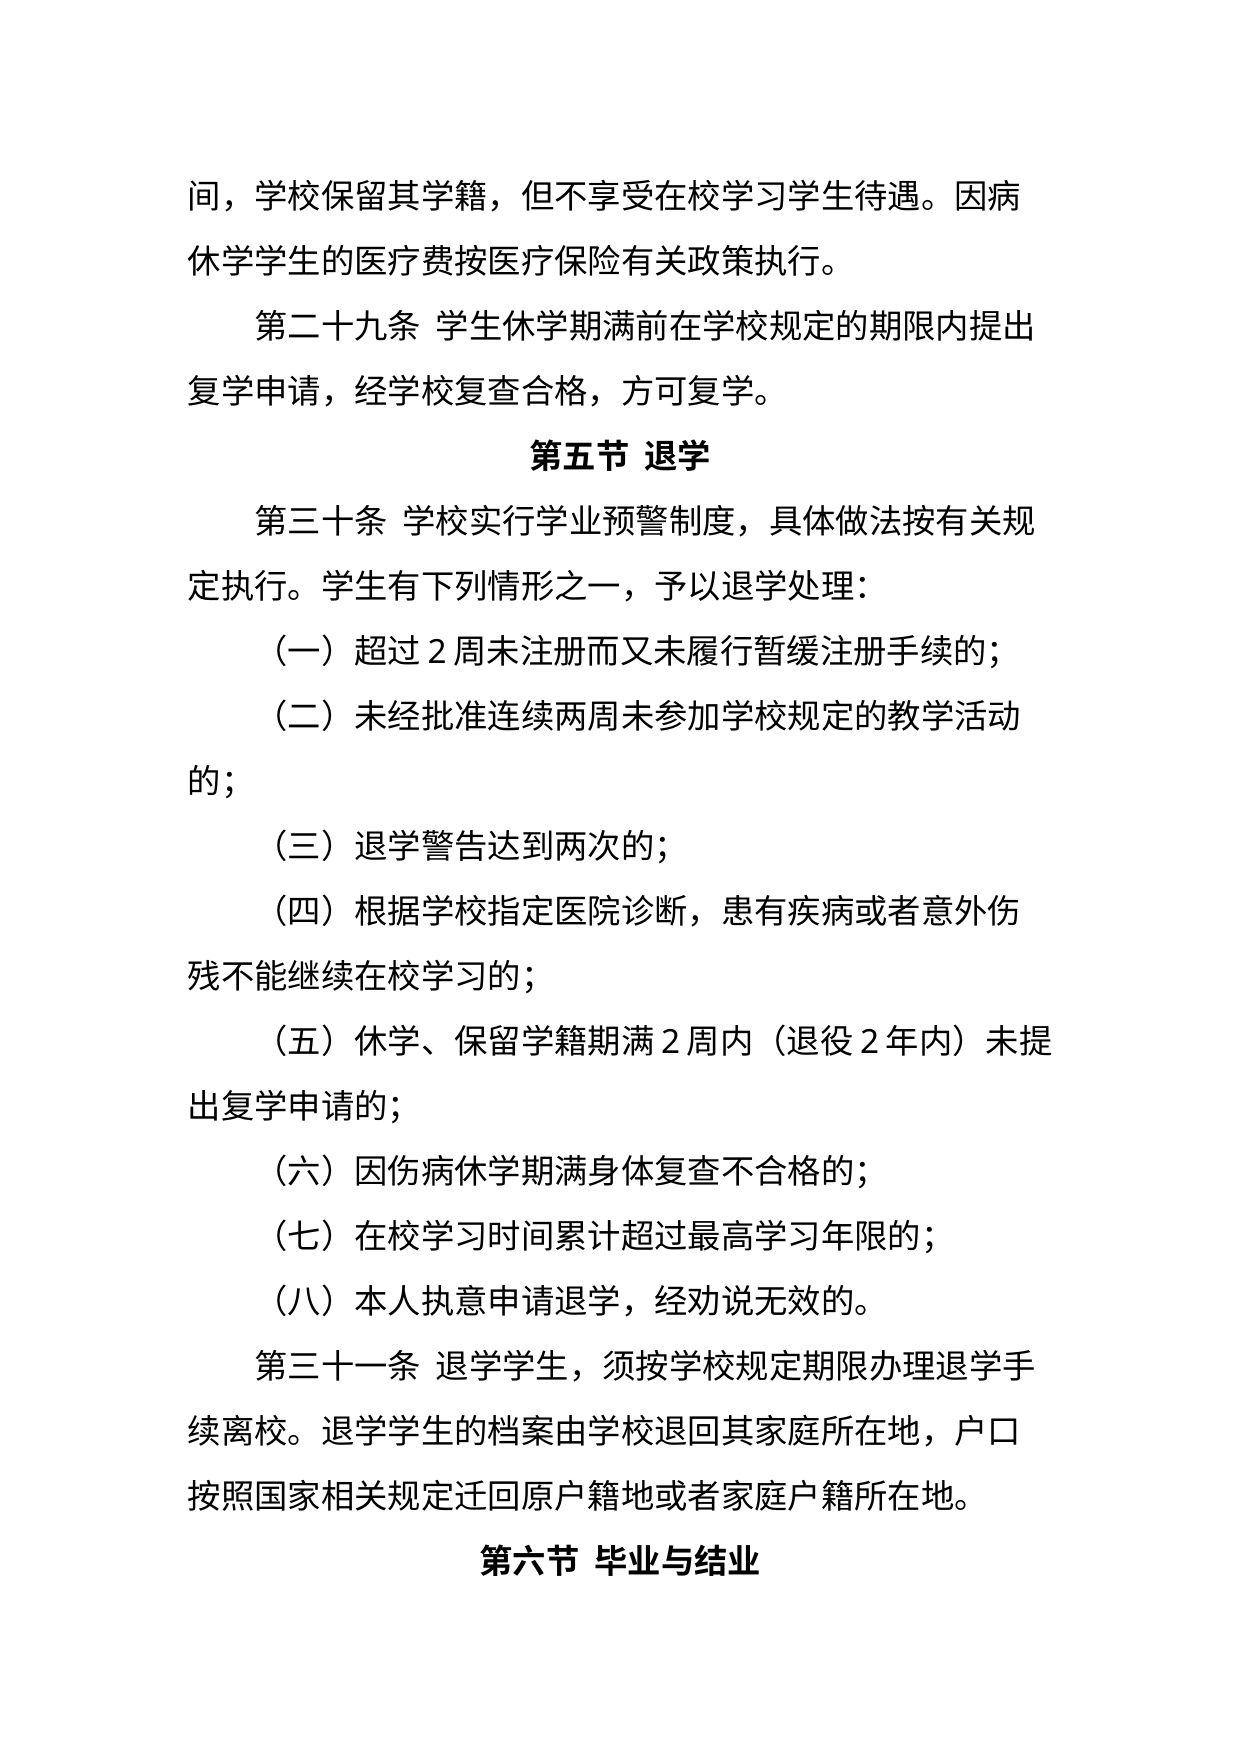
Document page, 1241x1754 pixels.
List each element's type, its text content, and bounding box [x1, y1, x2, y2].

text （四）根据学校指定医院诊断，患有疾病或者意外伤残不能继续在校学习的； [187, 877, 1053, 1007]
text （六）因伤病休学期满身体复查不合格的； [187, 1137, 1053, 1202]
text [187, 162, 1053, 292]
text （三）退学警告达到两次的； [187, 812, 1053, 877]
text 第二十九条 学生休学期满前在学校规定的期限内提出复学申请，经学校复查合格，方可复学。 [187, 292, 1053, 422]
text （五）休学、保留学籍期满2周内（退役2年内）未提出复学申请的； [187, 1007, 1053, 1137]
text 第五节 退学 [187, 422, 1053, 487]
text 第三十一条 退学学生，须按学校规定期限办理退学手续离校。退学学生的档案由学校退回其家庭所在地，户口按照国家相关规定迁回原户籍地或者家庭户籍所在地。 [187, 1332, 1053, 1527]
text （一）超过2周未注册而又未履行暂缓注册手续的； [187, 617, 1053, 682]
text 第三十条 学校实行学业预警制度，具体做法按有关规定执行。学生有下列情形之一，予以退学处理： [187, 487, 1053, 617]
text （八）本人执意申请退学，经劝说无效的。 [187, 1267, 1053, 1332]
text （二）未经批准连续两周未参加学校规定的教学活动的； [187, 682, 1053, 812]
text 第六节 毕业与结业 [187, 1527, 1053, 1592]
text （七）在校学习时间累计超过最高学习年限的； [187, 1202, 1053, 1267]
